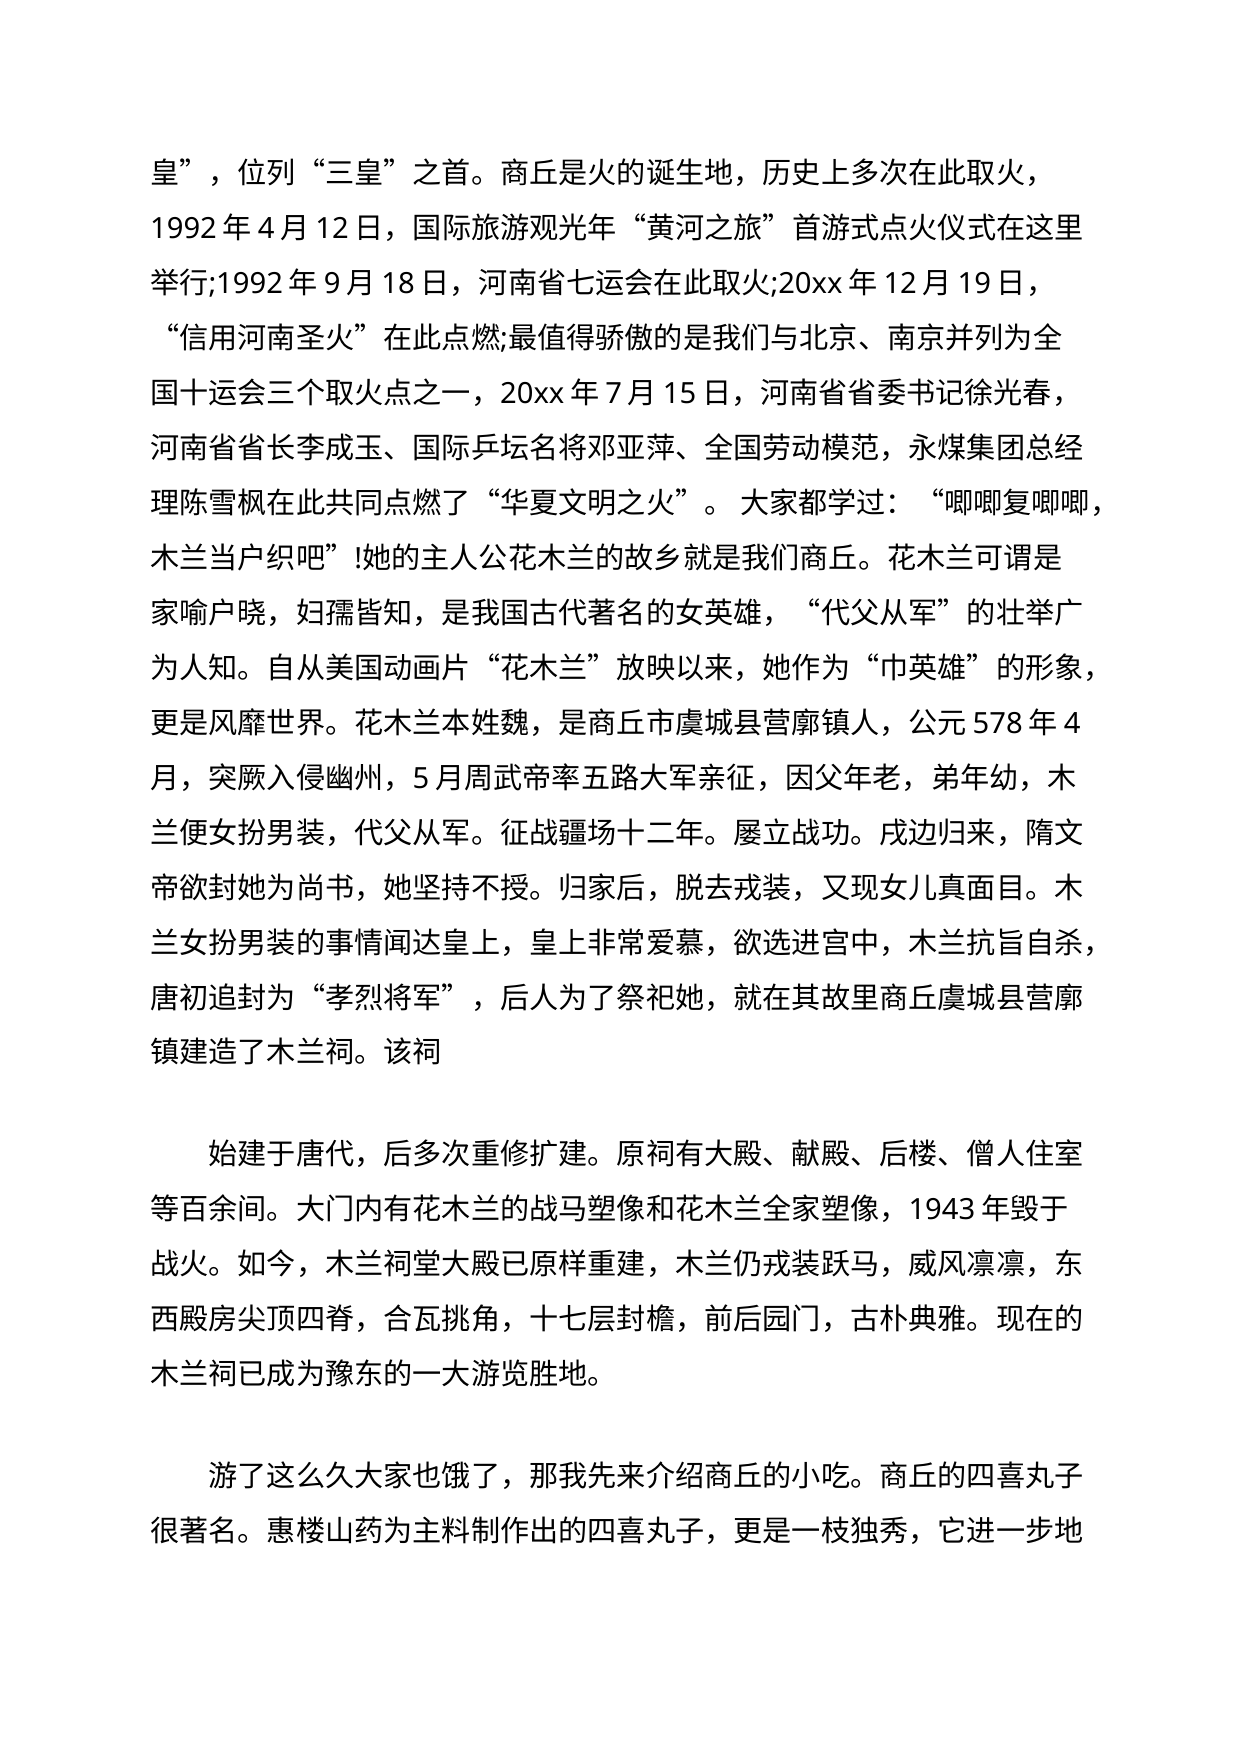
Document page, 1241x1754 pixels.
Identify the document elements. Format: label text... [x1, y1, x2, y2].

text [150, 1452, 1090, 1549]
text 始建于唐代，后多次重修扩建。原祠有大殿、献殿、后楼、僧人住室等百余间。大门内有花木兰的战马塑像和花木兰全家塑像，1943年毁于战火。如今，木兰祠堂大殿已原样重建，木兰仍戎装跃马，威风凛凛，东西殿房尖顶四脊，合瓦挑角，十七层封檐，前后园门，古朴典雅。现在的木兰祠已成为豫东的一大游览胜地。 [150, 1131, 1090, 1393]
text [150, 150, 1090, 1071]
